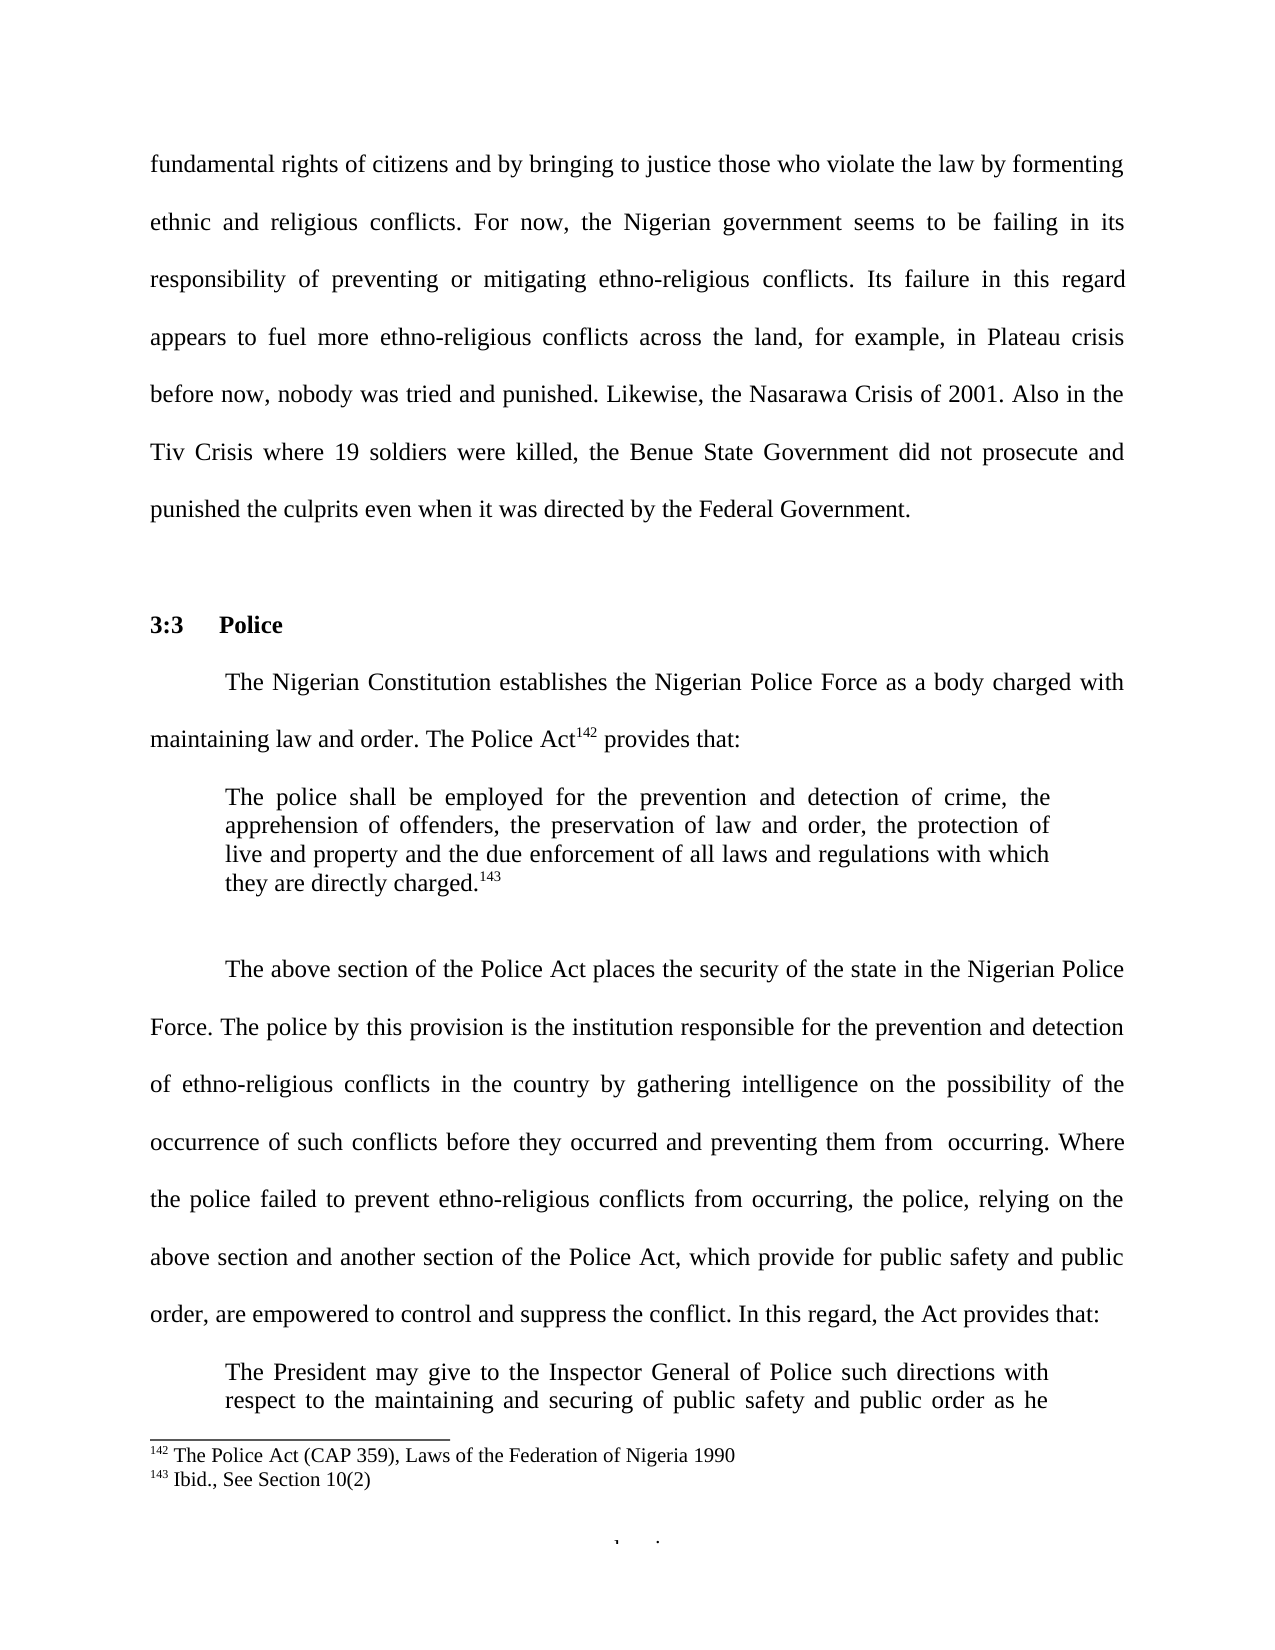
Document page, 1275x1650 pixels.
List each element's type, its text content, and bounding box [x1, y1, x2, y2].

subtitle 3:3 Police [150, 610, 1275, 638]
text The President may give to the Inspector General of Police such directions with respect to the maintaining and securing of public safety and public order as he [225, 1357, 1050, 1414]
text The Nigerian Constitution establishes the Nigerian Police Force as a body charged with maintaining law and order. The Police Act142 provides that: [150, 667, 1125, 753]
text The police shall be employed for the prevention and detection of crime, the apprehension of offenders, the preservation of law and order, the protection of live and property and the due enforcement of all laws and regulations with which they are directly charged.143 [225, 782, 1051, 897]
text fundamental rights of citizens and by bringing to justice those who violate the law by formenting ethnic and religious conflicts. For now, the Nigerian government seems to be failing in its responsibility of preventing or mitigating ethno-religious conflicts. Its failure in this regard appears to fuel more ethno-religious conflicts across the land, for example, in Plateau crisis before now, nobody was tried and punished. Likewise, the Nasarawa Crisis of 2001. Also in the Tiv Crisis where 19 soldiers were killed, the Benue State Government did not prosecute and punished the culprits even when it was directed by the Federal Government. [150, 149, 1126, 523]
text 142 The Police Act (CAP 359), Laws of the Federation of Nigeria 1990 [150, 1443, 1275, 1467]
text 143 Ibid., See Section 10(2) [150, 1467, 1275, 1491]
text The above section of the Police Act places the security of the state in the Nigerian Police Force. The police by this provision is the institution responsible for the prevention and detection of ethno-religious conflicts in the country by gathering intelligence on the possibility of the occurrence of such conflicts before they occurred and preventing them from occurring. Where the police failed to prevent ethno-religious conflicts from occurring, the police, relying on the above section and another section of the Police Act, which provide for public safety and public order, are empowered to control and suppress the conflict. In this regard, the Act provides that: [150, 954, 1125, 1328]
